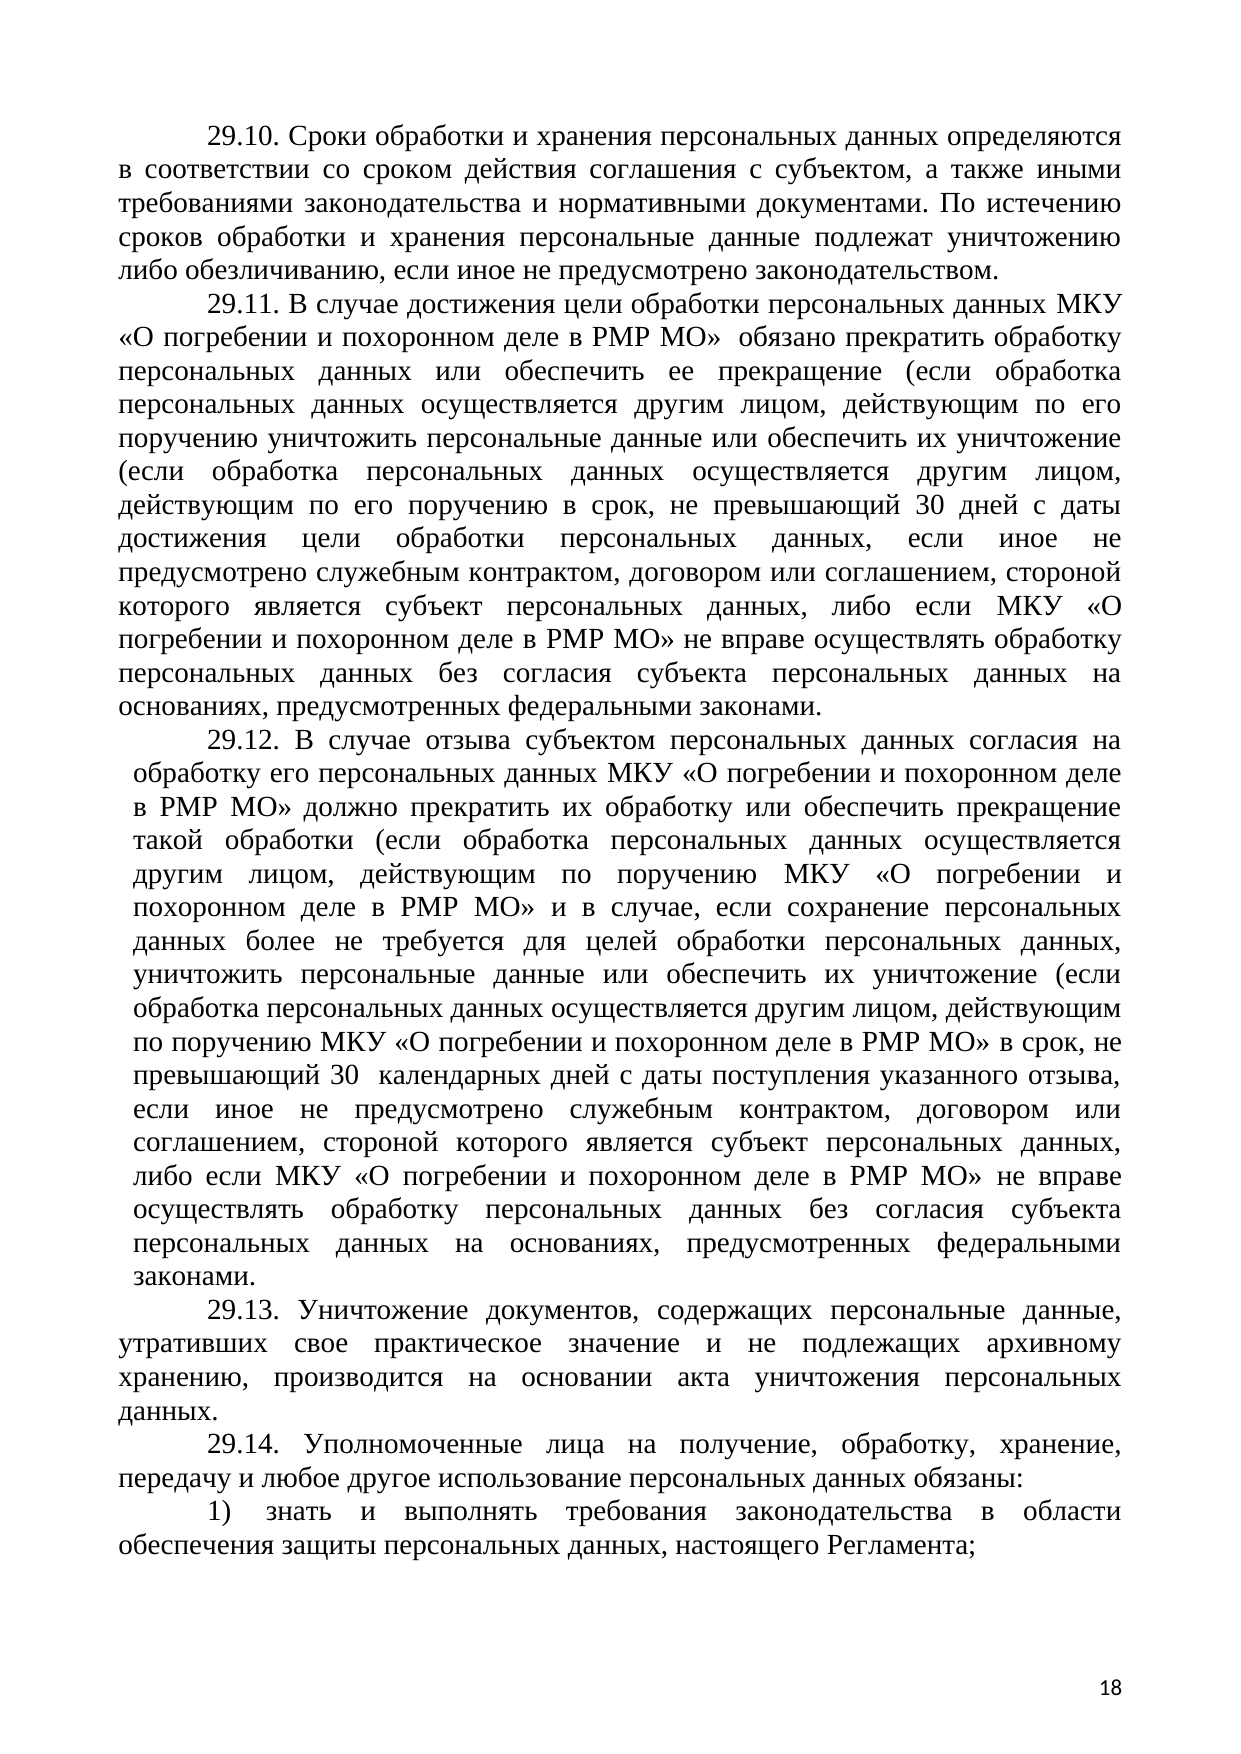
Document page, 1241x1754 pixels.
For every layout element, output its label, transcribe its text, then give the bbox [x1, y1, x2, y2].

list 29.11. В случае достижения цели обработки персональных данных МКУ «О погребении и похоронном деле в РМР МО» обязано прекратить обработку персональных данных или обеспечить ее прекращение (если обработка персональных данных осуществляется другим лицом, действующим по его поручению уничтожить персональные данные или обеспечить их уничтожение (если обработка персональных данных осуществляется другим лицом, действующим по его поручению в срок, не превышающий 30 дней с даты достижения цели обработки персональных данных, если иное не предусмотрено служебным контрактом, договором или соглашением, стороной которого является субъект персональных данных, либо если МКУ «О погребении и похоронном деле в РМР МО» не вправе осуществлять обработку персональных данных без согласия субъекта персональных данных на основаниях, предусмотренных федеральными законами. [118, 286, 1122, 722]
list 29.14. Уполномоченные лица на получение, обработку, хранение, передачу и любое другое использование персональных данных обязаны: [118, 1426, 1122, 1493]
list 29.13. Уничтожение документов, содержащих персональные данные, утративших свое практическое значение и не подлежащих архивному хранению, производится на основании акта уничтожения персональных данных. [118, 1292, 1122, 1426]
list 29.10. Сроки обработки и хранения персональных данных определяются в соответствии со сроком действия соглашения с субъектом, а также иными требованиями законодательства и нормативными документами. По истечению сроков обработки и хранения персональные данные подлежат уничтожению либо обезличиванию, если иное не предусмотрено законодательством. [118, 118, 1122, 286]
list 29.12. В случае отзыва субъектом персональных данных согласия на обработку его персональных данных МКУ «О погребении и похоронном деле в РМР МО» должно прекратить их обработку или обеспечить прекращение такой обработки (если обработка персональных данных осуществляется другим лицом, действующим по поручению МКУ «О погребении и похоронном деле в РМР МО» и в случае, если сохранение персональных данных более не требуется для целей обработки персональных данных, уничтожить персональные данные или обеспечить их уничтожение (если обработка персональных данных осуществляется другим лицом, действующим по поручению МКУ «О погребении и похоронном деле в РМР МО» в срок, не превышающий 30 календарных дней с даты поступления указанного отзыва, если иное не предусмотрено служебным контрактом, договором или соглашением, стороной которого является субъект персональных данных, либо если МКУ «О погребении и похоронном деле в РМР МО» не вправе осуществлять обработку персональных данных без согласия субъекта персональных данных на основаниях, предусмотренных федеральными законами. [133, 722, 1122, 1292]
list знать и выполнять требования законодательства в области обеспечения защиты персональных данных, настоящего Регламента; [118, 1493, 1122, 1560]
